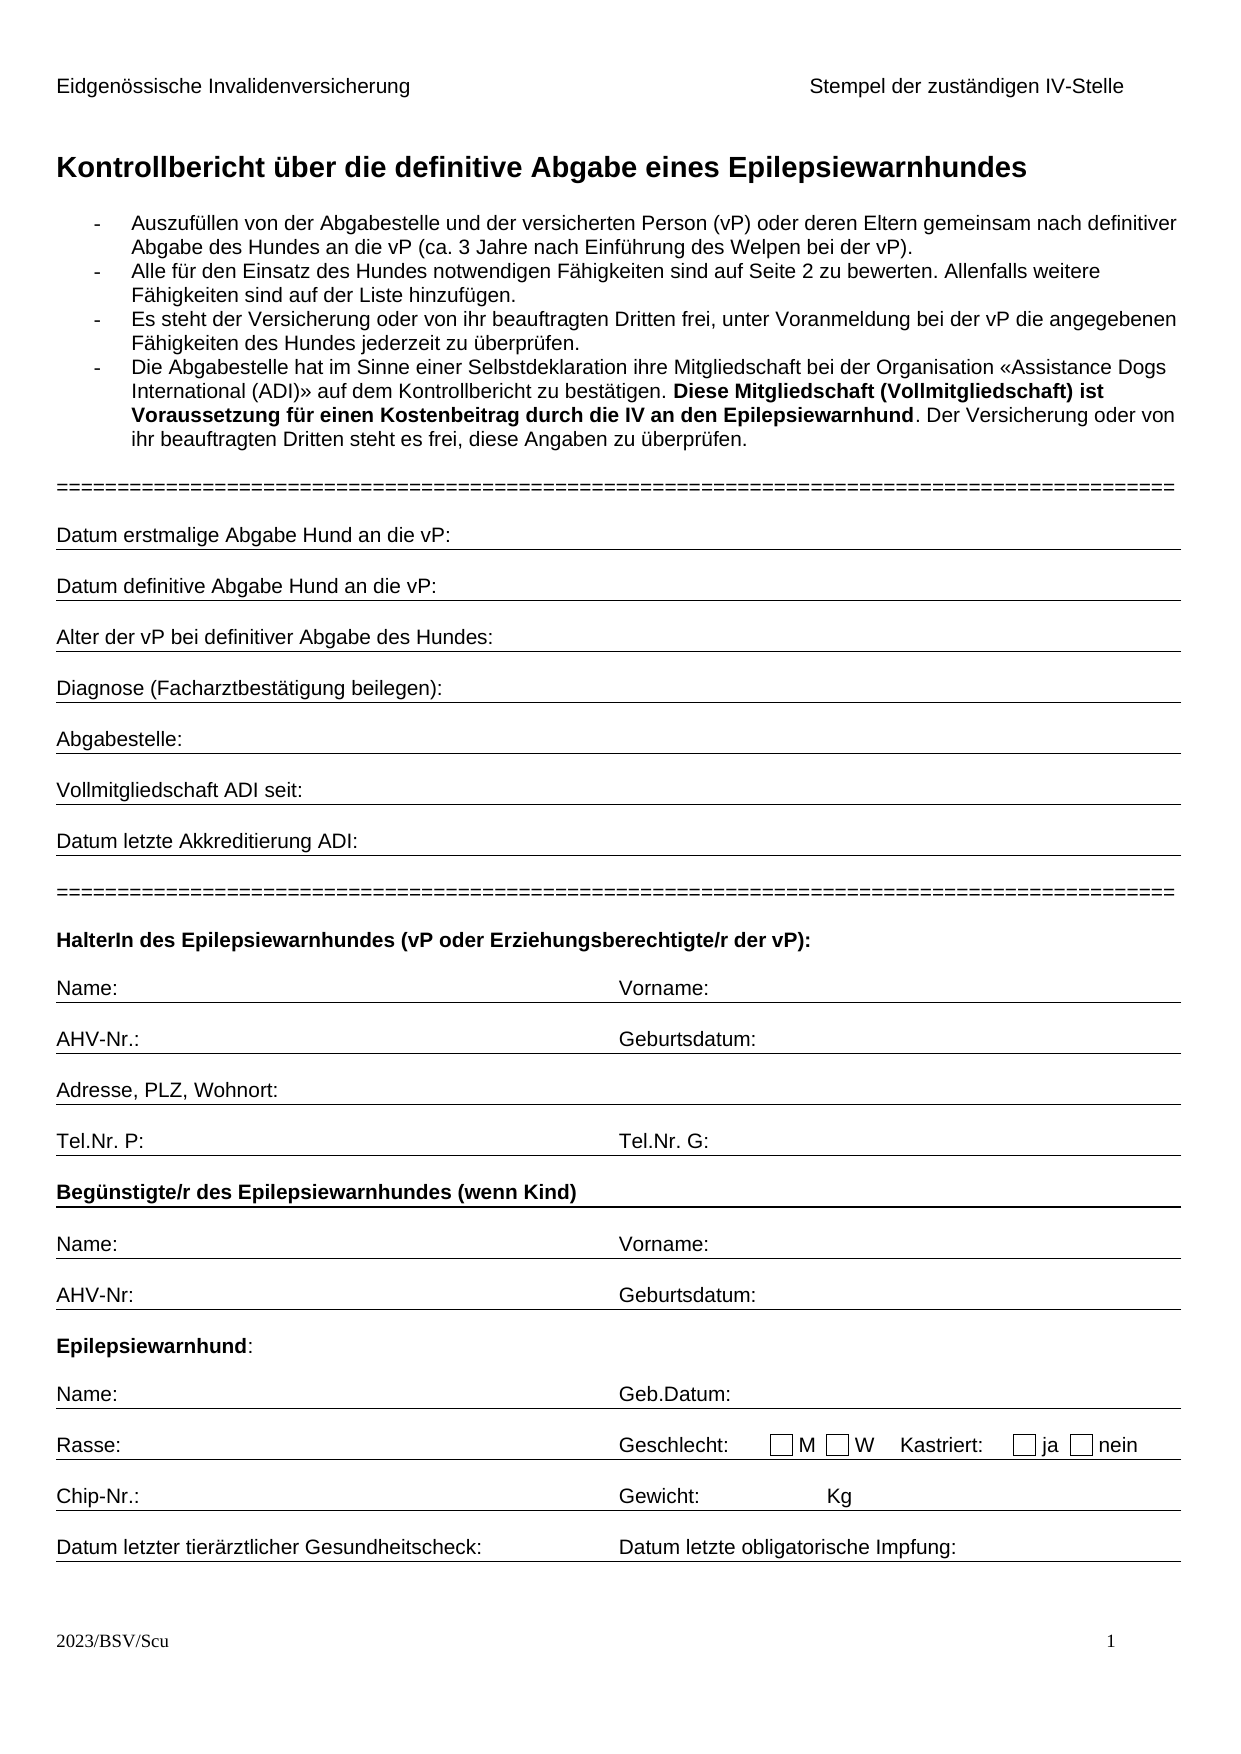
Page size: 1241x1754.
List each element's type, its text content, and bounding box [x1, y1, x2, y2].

text HalterIn des Epilepsiewarnhundes (vP oder Erziehungsberechtigte/r der vP): [56, 928, 1181, 952]
text ============================================================================================ [56, 475, 1181, 499]
list Es steht der Versicherung oder von ihr beauftragten Dritten frei, unter Voranmeldung bei der vP die angegebenen Fähigkeiten des Hundes jederzeit zu überprüfen. [94, 307, 1181, 355]
text Datum letzter tierärztlicher Gesundheitscheck: Datum letzte obligatorische Impfung: [56, 1535, 1181, 1561]
subtitle Kontrollbericht über die definitive Abgabe eines Epilepsiewarnhundes [56, 151, 1181, 184]
text Alter der vP bei definitiver Abgabe des Hundes: [56, 625, 1181, 651]
text Datum definitive Abgabe Hund an die vP: [56, 574, 1181, 600]
text Diagnose (Facharztbestätigung beilegen): [56, 676, 1181, 702]
text Name: Vorname: [56, 976, 1181, 1002]
list Alle für den Einsatz des Hundes notwendigen Fähigkeiten sind auf Seite 2 zu bewerten. Allenfalls weitere Fähigkeiten sind auf der Liste hinzufügen. [94, 258, 1181, 307]
text Eidgenössische Invalidenversicherung Stempel der zuständigen IV-Stelle [56, 74, 1181, 98]
text Chip-Nr.: Gewicht: Kg [56, 1484, 1181, 1510]
text AHV-Nr: Geburtsdatum: [56, 1283, 1181, 1309]
text Epilepsiewarnhund: [56, 1334, 1181, 1358]
text Tel.Nr. P: Tel.Nr. G: [56, 1129, 1181, 1155]
text Adresse, PLZ, Wohnort: [56, 1078, 1181, 1104]
text AHV-Nr.: Geburtsdatum: [56, 1027, 1181, 1053]
text Vollmitgliedschaft ADI seit: [56, 778, 1181, 804]
text Rasse: Geschlecht: M W Kastriert: ja nein [56, 1433, 1181, 1459]
text ============================================================================================ [56, 880, 1181, 904]
text Name: Geb.Datum: [56, 1382, 1181, 1408]
list Auszufüllen von der Abgabestelle und der versicherten Person (vP) oder deren Eltern gemeinsam nach definitiver Abgabe des Hundes an die vP (ca. 3 Jahre nach Einführung des Welpen bei der vP). [94, 210, 1181, 258]
text Datum letzte Akkreditierung ADI: [56, 829, 1181, 855]
list Die Abgabestelle hat im Sinne einer Selbstdeklaration ihre Mitgliedschaft bei der Organisation «Assistance Dogs International (ADI)» auf dem Kontrollbericht zu bestätigen. Diese Mitgliedschaft (Vollmitgliedschaft) ist Voraussetzung für einen Kostenbeitrag durch die IV an den Epilepsiewarnhund. Der Versicherung oder von ihr beauftragten Dritten steht es frei, diese Angaben zu überprüfen. [94, 355, 1181, 451]
text Abgabestelle: [56, 727, 1181, 753]
text Datum erstmalige Abgabe Hund an die vP: [56, 523, 1181, 549]
text Begünstigte/r des Epilepsiewarnhundes (wenn Kind) [56, 1180, 1181, 1206]
text Name: Vorname: [56, 1232, 1181, 1258]
